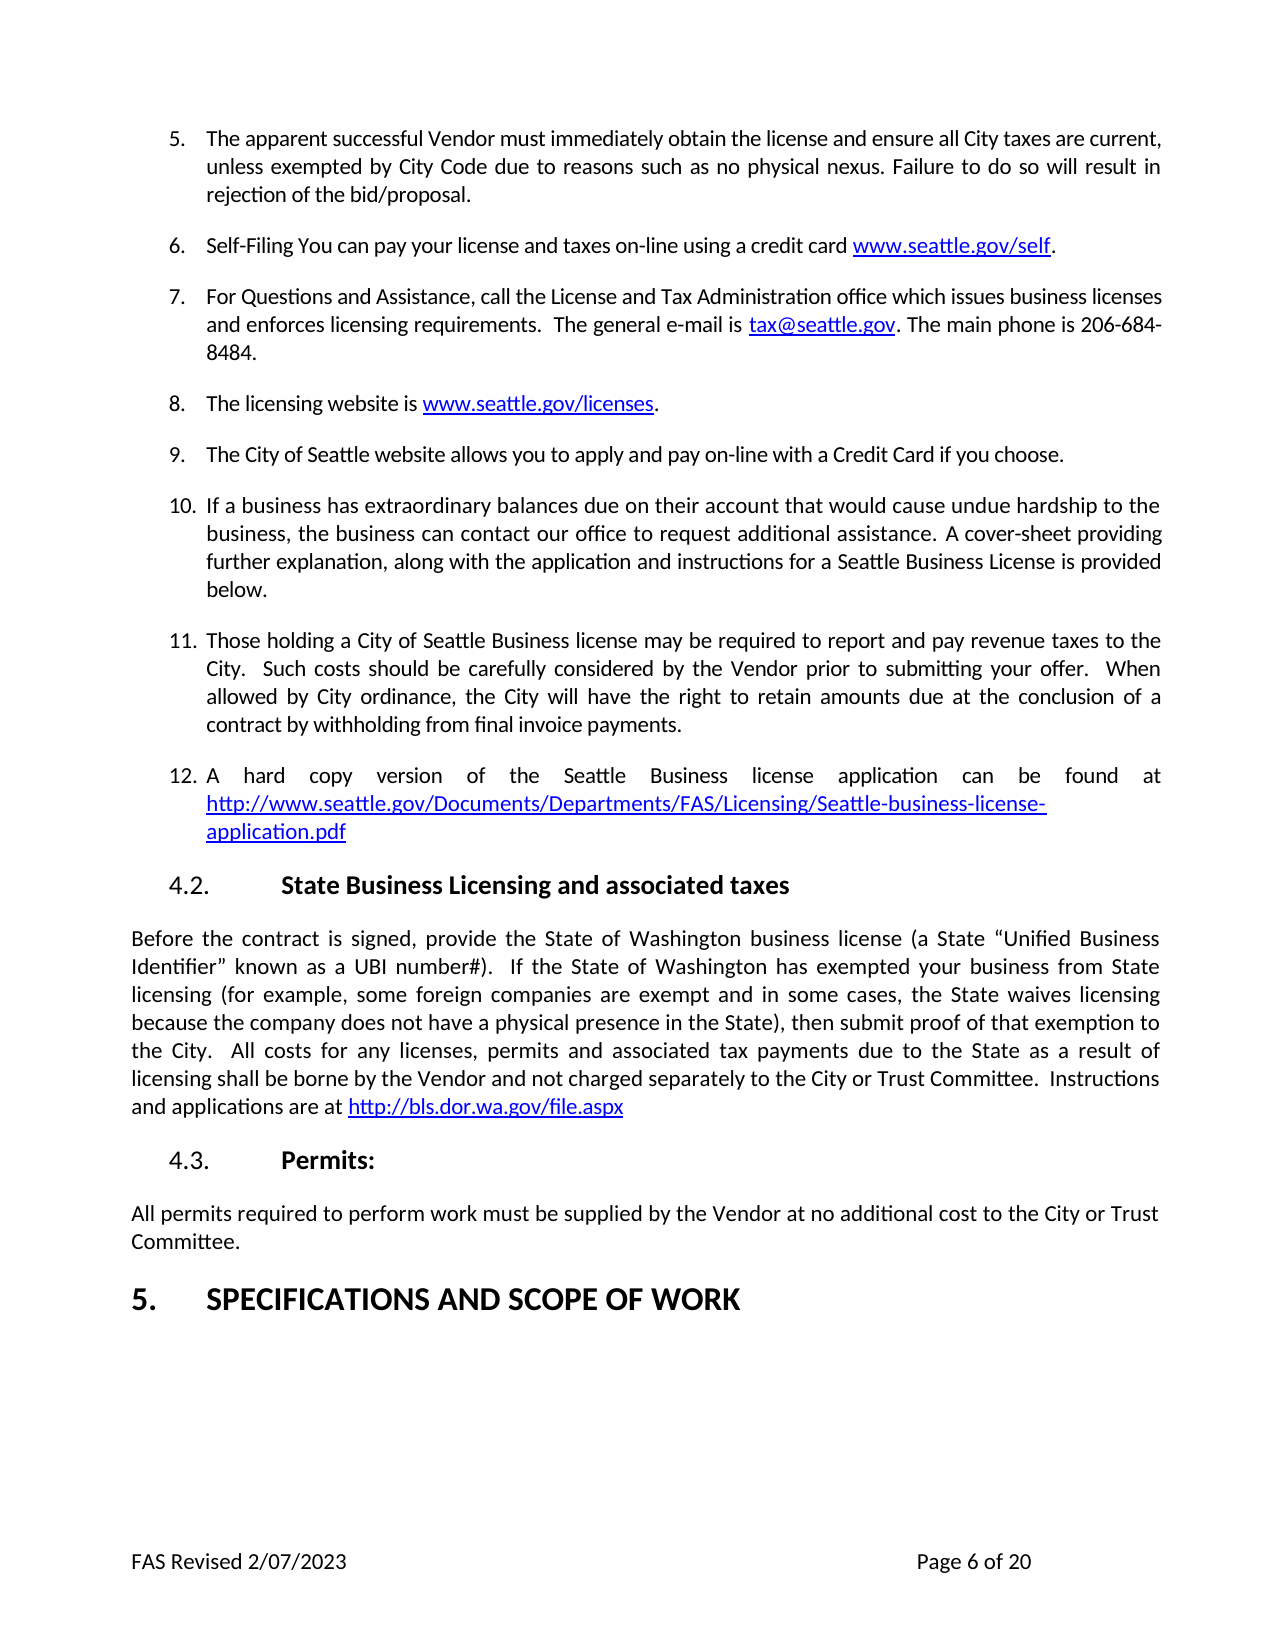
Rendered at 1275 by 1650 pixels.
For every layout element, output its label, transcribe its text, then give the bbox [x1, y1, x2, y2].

text All permits required to perform work must be supplied by the Vendor at no additional cost to the City or Trust Committee. [131, 1199, 1162, 1255]
list The City of Seattle website allows you to apply and pay on-line with a Credit Card if you choose. [169, 440, 1162, 468]
list Those holding a City of Seattle Business license may be required to report and pay revenue taxes to the City. Such costs should be carefully considered by the Vendor prior to submitting your offer. When allowed by City ordinance, the City will have the right to retain amounts due at the conclusion of a contract by withholding from final invoice payments. [169, 626, 1162, 738]
list A hard copy version of the Seattle Business license application can be found at http://www.seattle.gov/Documents/Departments/FAS/Licensing/Seattle-business-license-application.pdf [169, 761, 1162, 845]
list If a business has extraordinary balances due on their account that would cause undue hardship to the business, the business can contact our office to request additional assistance. A cover-sheet providing further explanation, along with the application and instructions for a Seattle Business License is provided below. [169, 491, 1162, 603]
subtitle SPECIFICATIONS AND SCOPE OF WORK [131, 1278, 1162, 1319]
text Before the contract is signed, provide the State of Washington business license (a State “Unified Business Identifier” known as a UBI number#). If the State of Washington has exempted your business from State licensing (for example, some foreign companies are exempt and in some cases, the State waives licensing because the company does not have a physical presence in the State), then submit proof of that exemption to the City. All costs for any licenses, permits and associated tax payments due to the State as a result of licensing shall be borne by the Vendor and not charged separately to the City or Trust Committee. Instructions and applications are at http://bls.dor.wa.gov/file.aspx [131, 924, 1162, 1120]
list Self-Filing You can pay your license and taxes on-line using a credit card www.seattle.gov/self. [169, 231, 1162, 259]
list The apparent successful Vendor must immediately obtain the license and ensure all City taxes are current, unless exempted by City Code due to reasons such as no physical nexus. Failure to do so will result in rejection of the bid/proposal. [169, 124, 1162, 208]
list For Questions and Assistance, call the License and Tax Administration office which issues business licenses and enforces licensing requirements. The general e-mail is tax@seattle.gov. The main phone is 206-684-8484. [169, 282, 1162, 366]
subtitle State Business Licensing and associated taxes [169, 868, 1162, 901]
subtitle Permits: [169, 1143, 1162, 1176]
list The licensing website is www.seattle.gov/licenses. [169, 389, 1162, 417]
